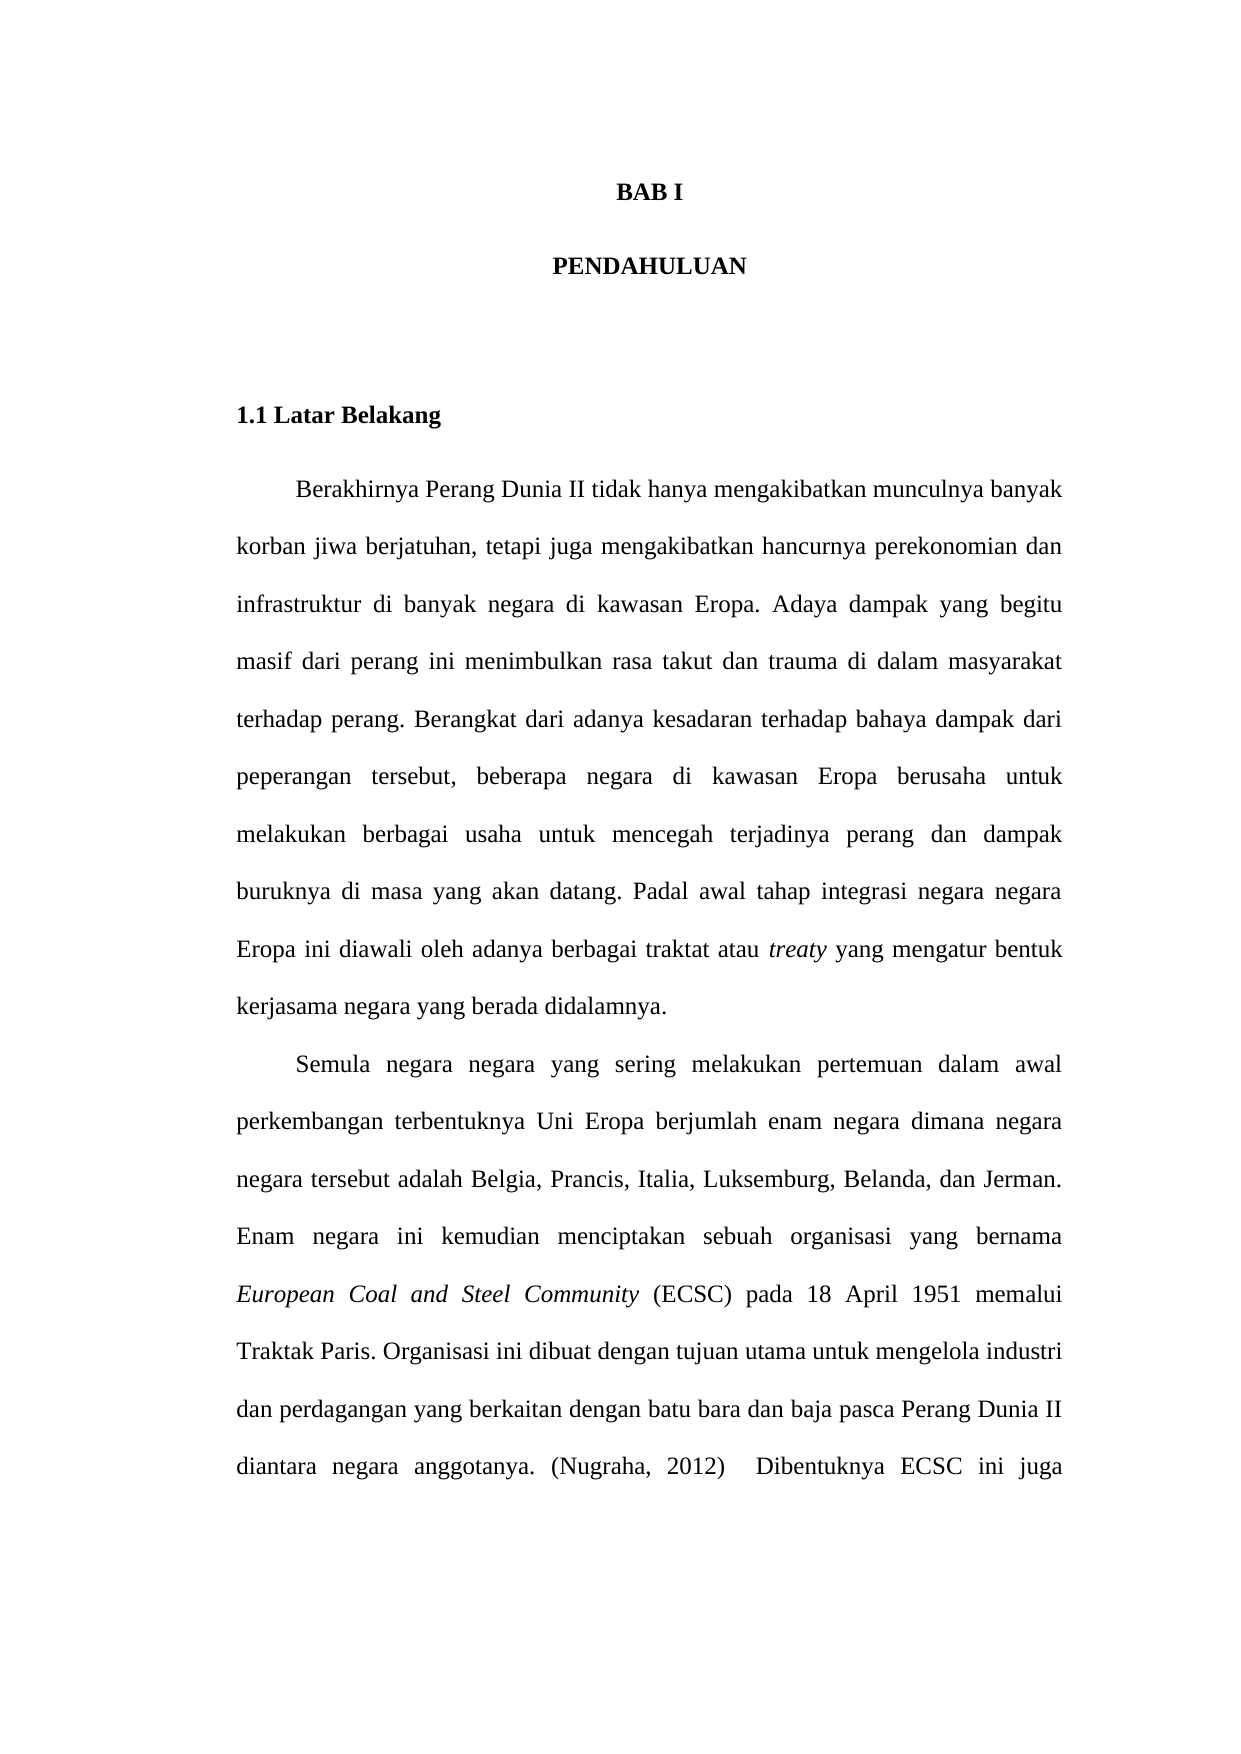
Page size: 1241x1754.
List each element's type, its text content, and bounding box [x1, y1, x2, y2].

text PENDAHULUAN [236, 251, 1063, 280]
text Berakhirnya Perang Dunia II tidak hanya mengakibatkan munculnya banyak korban jiwa berjatuhan, tetapi juga mengakibatkan hancurnya perekonomian dan infrastruktur di banyak negara di kawasan Eropa. Adaya dampak yang begitu masif dari perang ini menimbulkan rasa takut dan trauma di dalam masyarakat terhadap perang. Berangkat dari adanya kesadaran terhadap bahaya dampak dari peperangan tersebut, beberapa negara di kawasan Eropa berusaha untuk melakukan berbagai usaha untuk mencegah terjadinya perang dan dampak buruknya di masa yang akan datang. Padal awal tahap integrasi negara negara Eropa ini diawali oleh adanya berbagai traktat atau treaty yang mengatur bentuk kerjasama negara yang berada didalamnya. [236, 474, 1063, 1020]
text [236, 1049, 1063, 1480]
text 1.1 Latar Belakang [236, 400, 1063, 428]
text BAB I [236, 177, 1063, 206]
